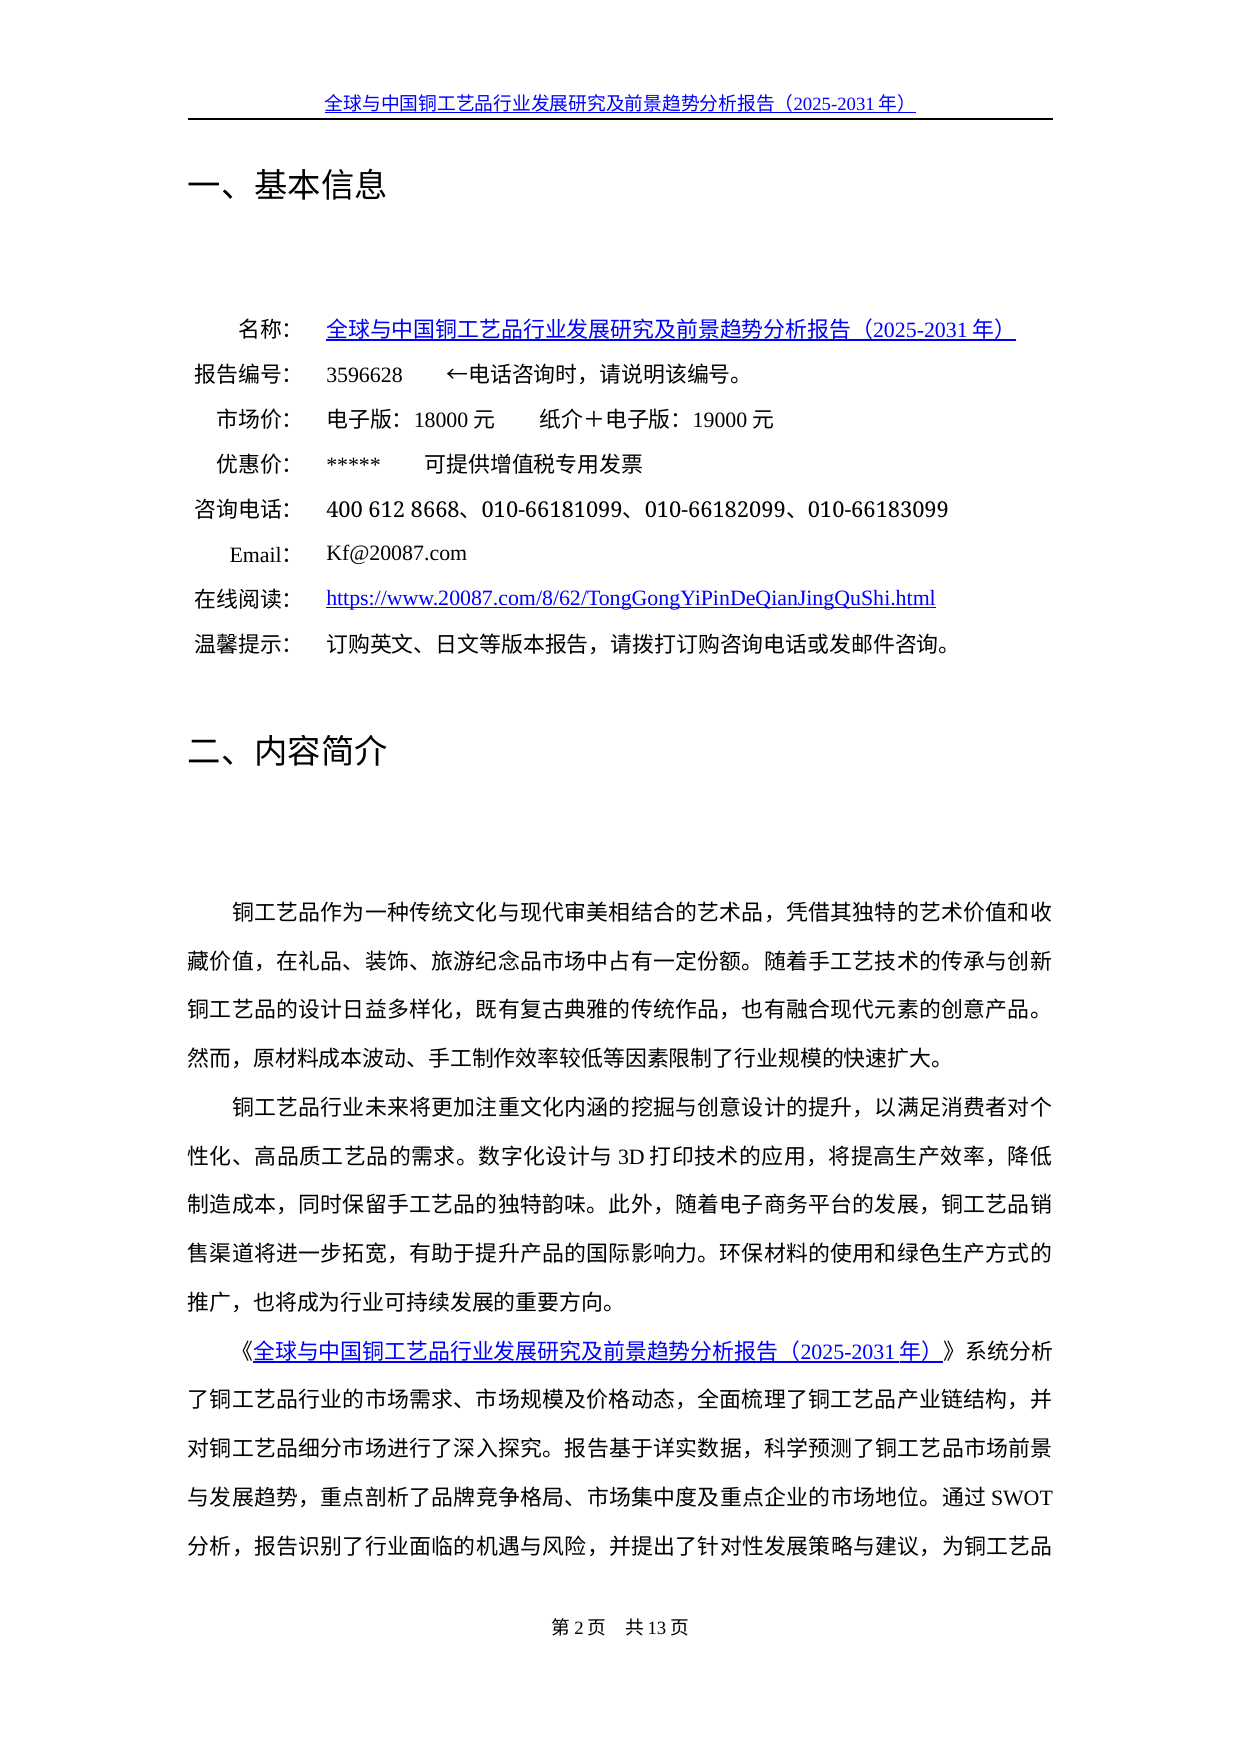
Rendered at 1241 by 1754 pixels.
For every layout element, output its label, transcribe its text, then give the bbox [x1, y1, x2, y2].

table_cell [315, 582, 1073, 627]
title 二、内容简介 [187, 717, 1053, 782]
table_header 全球与中国铜工艺品行业发展研究及前景趋势分析报告（2025-2031年） [315, 312, 1073, 357]
table_cell 电子版：18000 元 纸介＋电子版：19000 元 [315, 402, 1073, 447]
table_cell 3596628 ←电话咨询时，请说明该编号。 [315, 357, 1073, 402]
table_cell Email： [167, 537, 315, 582]
table_cell 400 612 8668、010-66181099、010-66182099、010-66183099 [315, 492, 1073, 537]
table_cell 市场价： [167, 402, 315, 447]
table_cell 温馨提示： [167, 627, 315, 672]
table_header 名称： [167, 312, 315, 357]
table_cell Kf@20087.com [315, 537, 1073, 582]
table_cell 咨询电话： [167, 492, 315, 537]
title 一、基本信息 [187, 150, 1053, 215]
table_cell 订购英文、日文等版本报告，请拨打订购咨询电话或发邮件咨询。 [315, 627, 1073, 672]
table_cell 在线阅读： [167, 582, 315, 627]
table_cell ***** 可提供增值税专用发票 [315, 447, 1073, 492]
table_cell 优惠价： [167, 447, 315, 492]
table_cell 报告编号： [167, 357, 315, 402]
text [187, 894, 1053, 1561]
